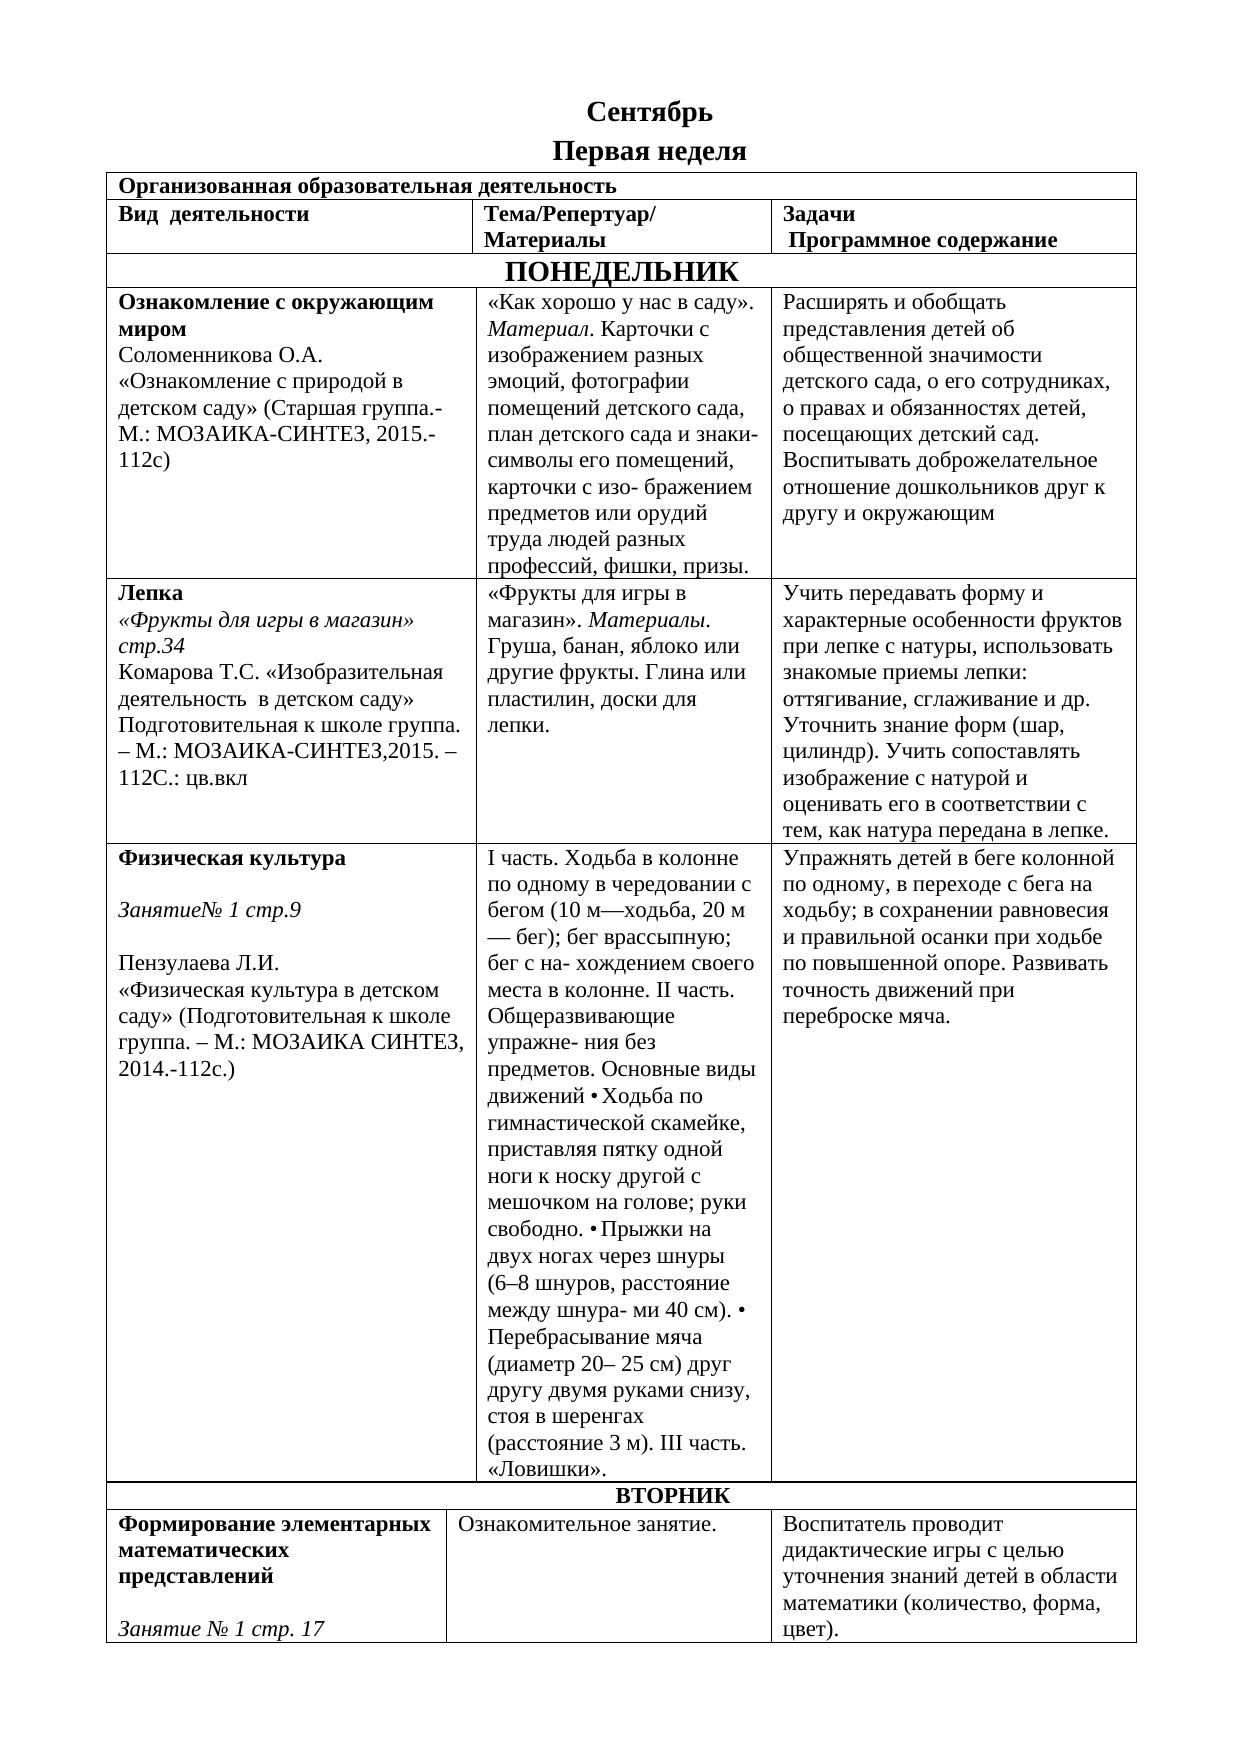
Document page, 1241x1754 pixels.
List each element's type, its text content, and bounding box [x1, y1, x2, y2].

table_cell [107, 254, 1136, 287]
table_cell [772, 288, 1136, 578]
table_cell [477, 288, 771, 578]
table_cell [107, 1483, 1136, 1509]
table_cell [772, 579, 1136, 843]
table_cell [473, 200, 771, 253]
text Сентябрь [118, 94, 1181, 128]
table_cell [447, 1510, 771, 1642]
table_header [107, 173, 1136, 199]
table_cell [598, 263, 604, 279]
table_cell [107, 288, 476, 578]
text Первая неделя [118, 133, 1181, 167]
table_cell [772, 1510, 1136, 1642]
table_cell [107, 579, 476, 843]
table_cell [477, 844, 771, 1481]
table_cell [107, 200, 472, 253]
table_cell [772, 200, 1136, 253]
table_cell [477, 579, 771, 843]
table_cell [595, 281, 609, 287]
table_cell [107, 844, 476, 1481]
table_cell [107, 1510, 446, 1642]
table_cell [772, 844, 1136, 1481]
